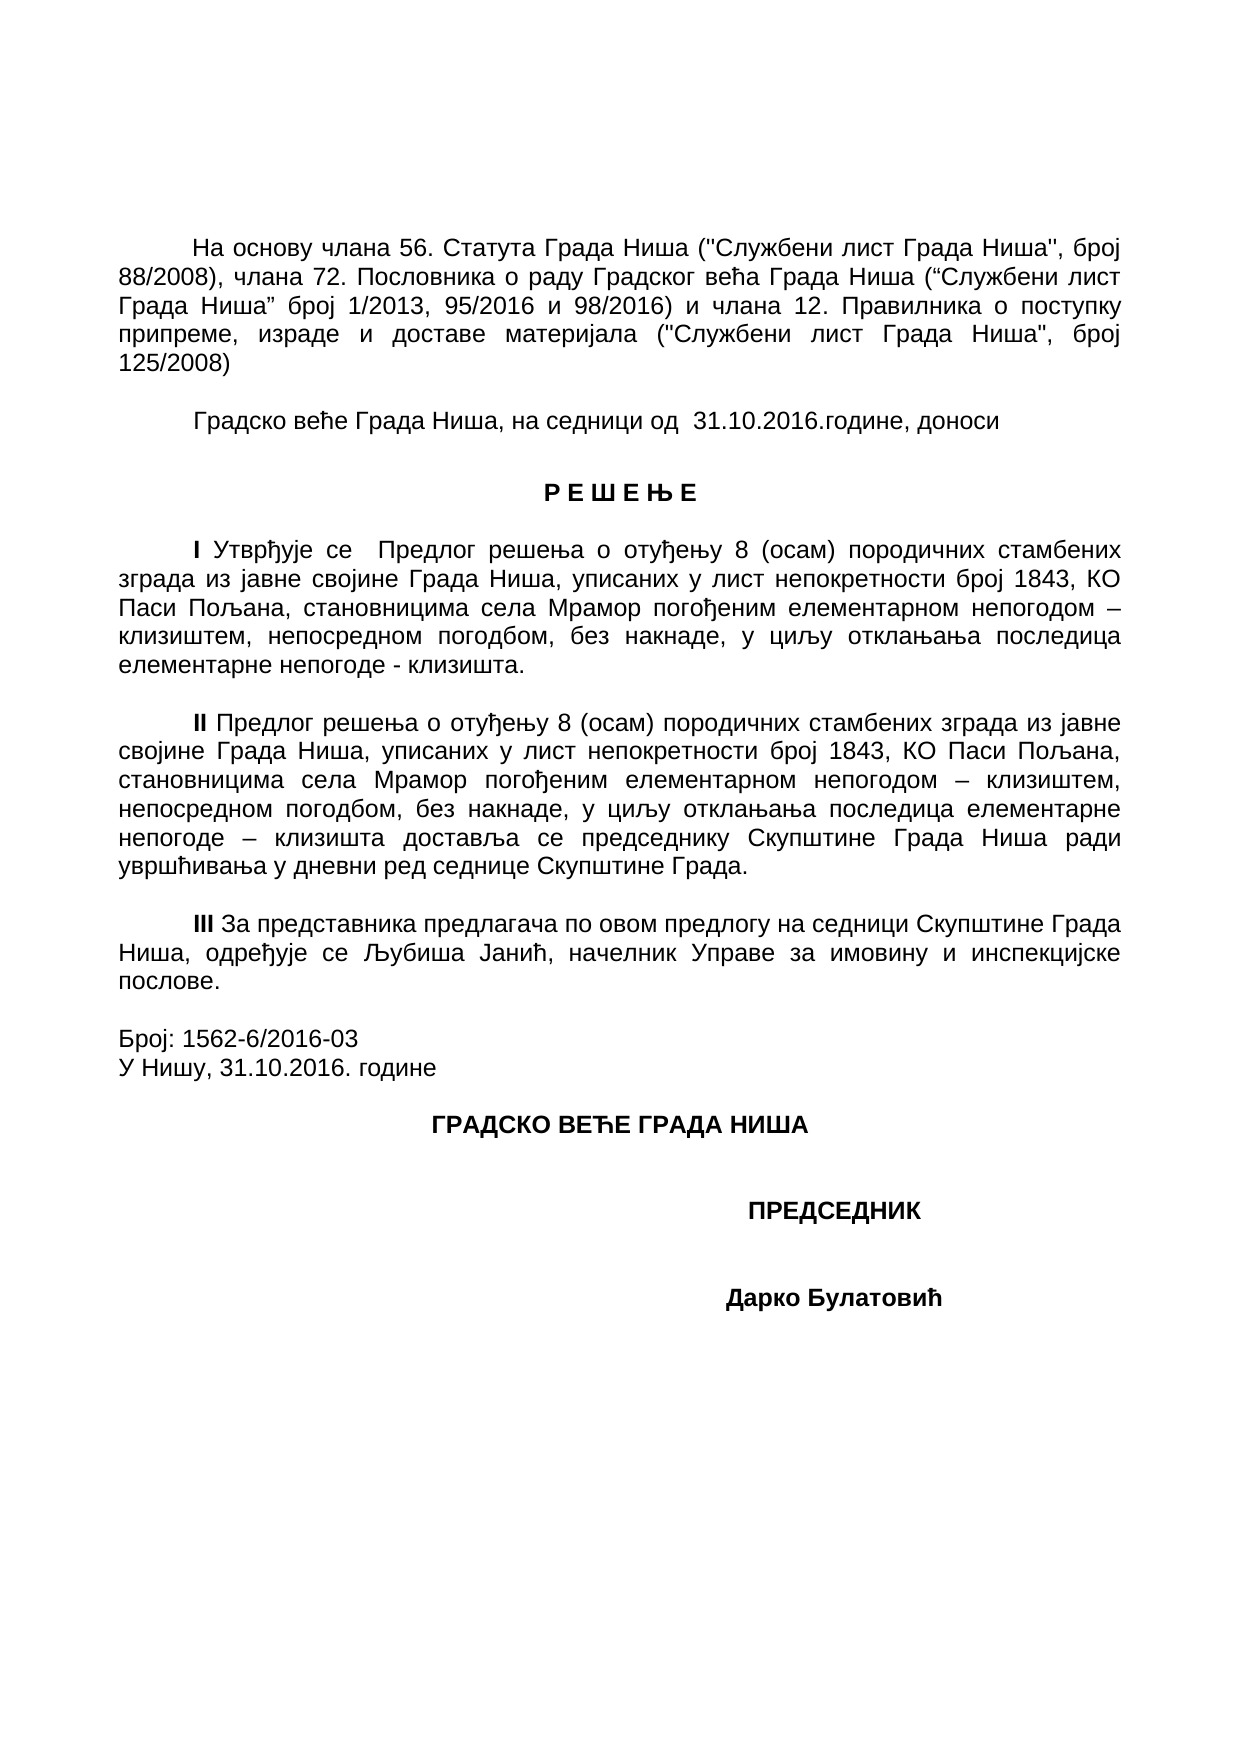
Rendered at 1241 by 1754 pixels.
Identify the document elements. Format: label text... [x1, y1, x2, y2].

text Број: 1562-6/2016-03 [118, 1024, 1122, 1052]
text Дарко Булатовић [546, 1282, 1122, 1311]
text ПРЕДСЕДНИК [546, 1196, 1122, 1225]
text I Утврђује се Предлог решења о отуђењу 8 (осам) породичних стамбених зграда из јавне својине Града Ниша, уписаних у лист непокретности број 1843, КО Паси Пољана, становницима села Мрамор погођеним елементарном непогодом – клизиштем, непосредном погодбом, без накнаде, у циљу отклањања последица елементарне непогоде - клизишта. [118, 535, 1122, 679]
text ГРАДСКО ВЕЋЕ ГРАДА НИША [118, 1110, 1122, 1139]
text Р Е Ш Е Њ Е [118, 477, 1122, 506]
text II Предлог решења о отуђењу 8 (осам) породичних стамбених зграда из јавне својине Града Ниша, уписаних у лист непокретности број 1843, КО Паси Пољана, становницима села Мрамор погођеним елементарном непогодом – клизиштем, непосредном погодбом, без накнаде, у циљу отклањања последица елементарне непогоде – клизишта доставља се председнику Скупштине Града Ниша ради увршћивања у дневни ред седнице Скупштине Града. [118, 707, 1122, 880]
text III За представника предлагача по овом предлогу на седници Скупштине Града Ниша, одређује се Љубиша Јанић, начелник Управе за имовину и инспекцијске послове. [118, 909, 1122, 995]
text На основу члана 56. Статута Града Ниша (''Службени лист Града Ниша'', број 88/2008), члана 72. Пословника о раду Градског већа Града Ниша (“Службени лист Града Ниша” број 1/2013, 95/2016 и 98/2016) и члана 12. Правилника о поступку припреме, израде и доставе материјала ("Службени лист Града Ниша", број 125/2008) [118, 233, 1122, 377]
text У Нишу, 31.10.2016. године [118, 1052, 1122, 1081]
text Градско веће Града Ниша, на седници од 31.10.2016.године, доноси [118, 406, 1122, 434]
